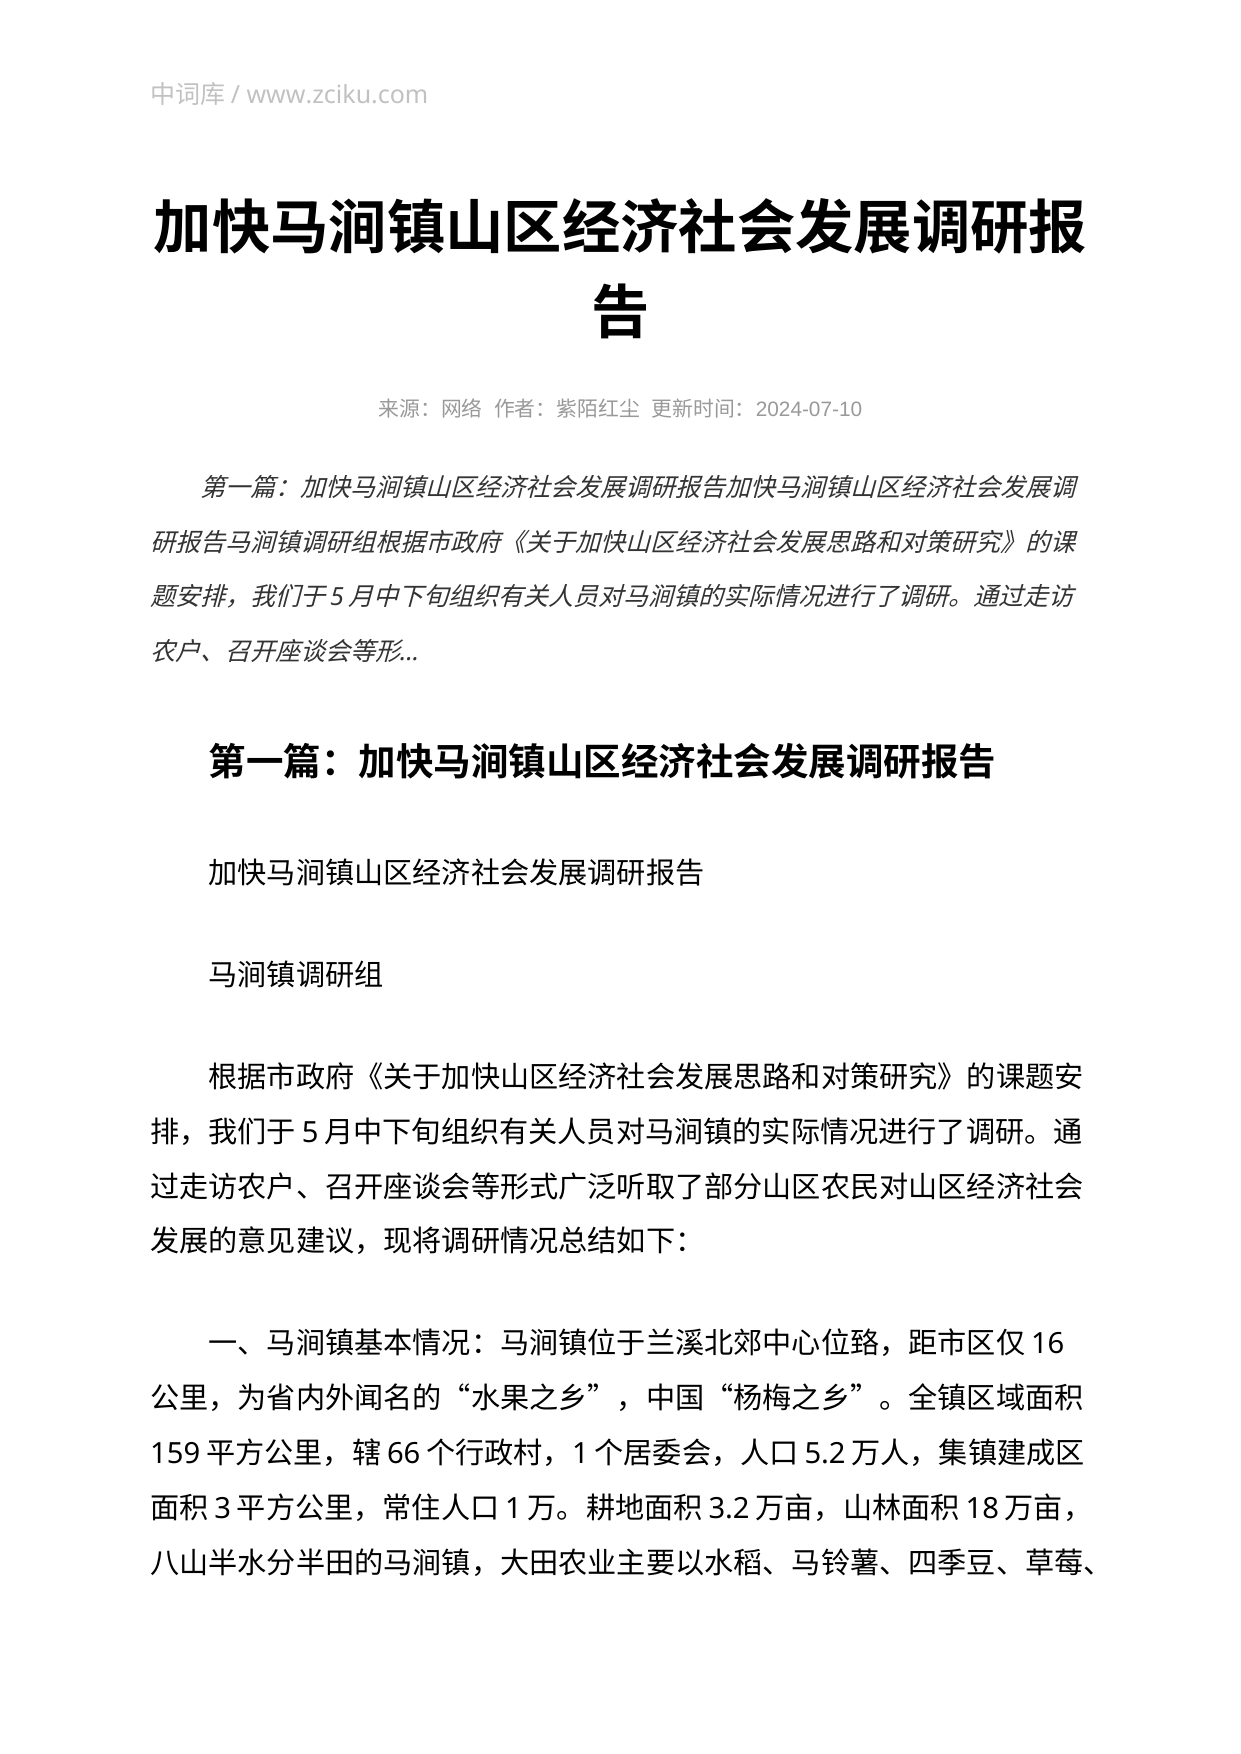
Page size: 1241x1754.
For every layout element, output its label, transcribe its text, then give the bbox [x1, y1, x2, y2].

text 根据市政府《关于加快山区经济社会发展思路和对策研究》的课题安排，我们于5月中下旬组织有关人员对马涧镇的实际情况进行了调研。通过走访农户、召开座谈会等形式广泛听取了部分山区农民对山区经济社会发展的意见建议，现将调研情况总结如下： [150, 1053, 1090, 1260]
text 来源：网络 作者：紫陌红尘 更新时间：2024-07-10 [150, 397, 1090, 421]
text 第一篇：加快马涧镇山区经济社会发展调研报告 [150, 732, 1090, 787]
text 第一篇：加快马涧镇山区经济社会发展调研报告加快马涧镇山区经济社会发展调研报告马涧镇调研组根据市政府《关于加快山区经济社会发展思路和对策研究》的课题安排，我们于5月中下旬组织有关人员对马涧镇的实际情况进行了调研。通过走访农户、召开座谈会等形... [150, 468, 1090, 667]
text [150, 1320, 1090, 1582]
text 加快马涧镇山区经济社会发展调研报告 [150, 850, 1090, 892]
text 马涧镇调研组 [150, 951, 1090, 994]
subtitle 加快马涧镇山区经济社会发展调研报告 [150, 181, 1090, 350]
